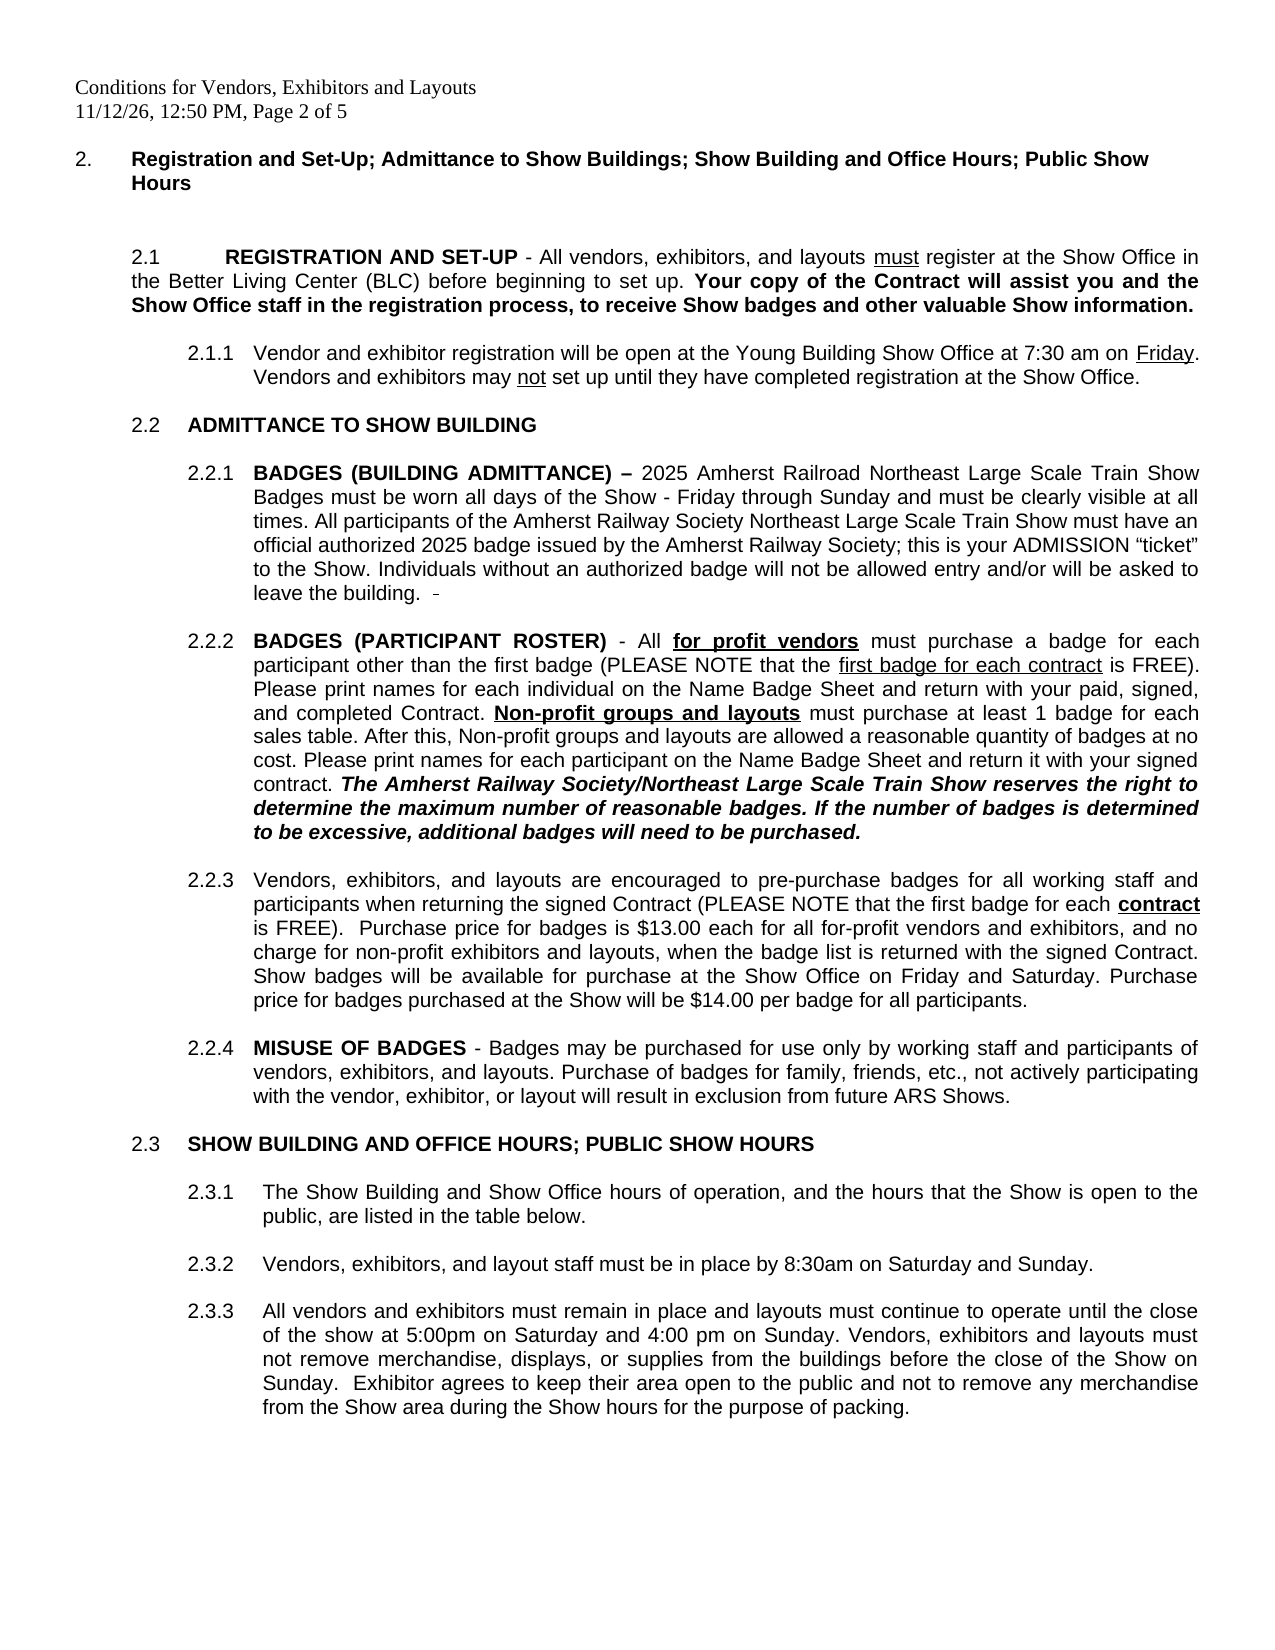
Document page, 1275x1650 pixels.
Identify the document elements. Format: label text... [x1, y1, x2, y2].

text 2.1.1 Vendor and exhibitor registration will be open at the Young Building Show Office at 7:30 am on Friday. Vendors and exhibitors may not set up until they have completed registration at the Show Office. [187, 341, 1200, 389]
text 2. Registration and Set-Up; Admittance to Show Buildings; Show Building and Office Hours; Public Show Hours [75, 147, 1200, 195]
text 2.2.1 BADGES (BUILDING ADMITTANCE) – 2025 Amherst Railroad Northeast Large Scale Train Show Badges must be worn all days of the Show - Friday through Sunday and must be clearly visible at all times. All participants of the Amherst Railway Society Northeast Large Scale Train Show must have an official authorized 2025 badge issued by the Amherst Railway Society; this is your ADMISSION “ticket” to the Show. Individuals without an authorized badge will not be allowed entry and/or will be asked to leave the building. [187, 461, 1200, 604]
text 2.2.3 Vendors, exhibitors, and layouts are encouraged to pre-purchase badges for all working staff and participants when returning the signed Contract (PLEASE NOTE that the first badge for each contract is FREE). Purchase price for badges is $13.00 each for all for-profit vendors and exhibitors, and no charge for non-profit exhibitors and layouts, when the badge list is returned with the signed Contract. Show badges will be available for purchase at the Show Office on Friday and Saturday. Purchase price for badges purchased at the Show will be $14.00 per badge for all participants. [187, 868, 1200, 1012]
text 2.2.4 MISUSE OF BADGES - Badges may be purchased for use only by working staff and participants of vendors, exhibitors, and layouts. Purchase of badges for family, friends, etc., not actively participating with the vendor, exhibitor, or layout will result in exclusion from future ARS Shows. [187, 1036, 1200, 1108]
list Vendors, exhibitors, and layout staff must be in place by 8:30am on Saturday and Sunday. [187, 1251, 1200, 1275]
text 2.3 SHOW BUILDING AND OFFICE HOURS; PUBLIC SHOW HOURS [131, 1132, 1200, 1156]
text 2.2 ADMITTANCE TO SHOW BUILDING [131, 413, 1200, 437]
list All vendors and exhibitors must remain in place and layouts must continue to operate until the close of the show at 5:00pm on Saturday and 4:00 pm on Sunday. Vendors, exhibitors and layouts must not remove merchandise, displays, or supplies from the buildings before the close of the Show on Sunday. Exhibitor agrees to keep their area open to the public and not to remove any merchandise from the Show area during the Show hours for the purpose of packing. [187, 1299, 1200, 1419]
text 2.2.2 BADGES (PARTICIPANT ROSTER) - All for profit vendors must purchase a badge for each participant other than the first badge (PLEASE NOTE that the first badge for each contract is FREE). Please print names for each individual on the Name Badge Sheet and return with your paid, signed, and completed Contract. Non-profit groups and layouts must purchase at least 1 badge for each sales table. After this, Non-profit groups and layouts are allowed a reasonable quantity of badges at no cost. Please print names for each participant on the Name Badge Sheet and return it with your signed contract. The Amherst Railway Society/Northeast Large Scale Train Show reserves the right to determine the maximum number of reasonable badges. If the number of badges is determined to be excessive, additional badges will need to be purchased. [187, 628, 1200, 844]
text 2.1 REGISTRATION AND SET-UP - All vendors, exhibitors, and layouts must register at the Show Office in the Better Living Center (BLC) before beginning to set up. Your copy of the Contract will assist you and the Show Office staff in the registration process, to receive Show badges and other valuable Show information. [131, 245, 1200, 317]
list The Show Building and Show Office hours of operation, and the hours that the Show is open to the public, are listed in the table below. [187, 1179, 1200, 1227]
